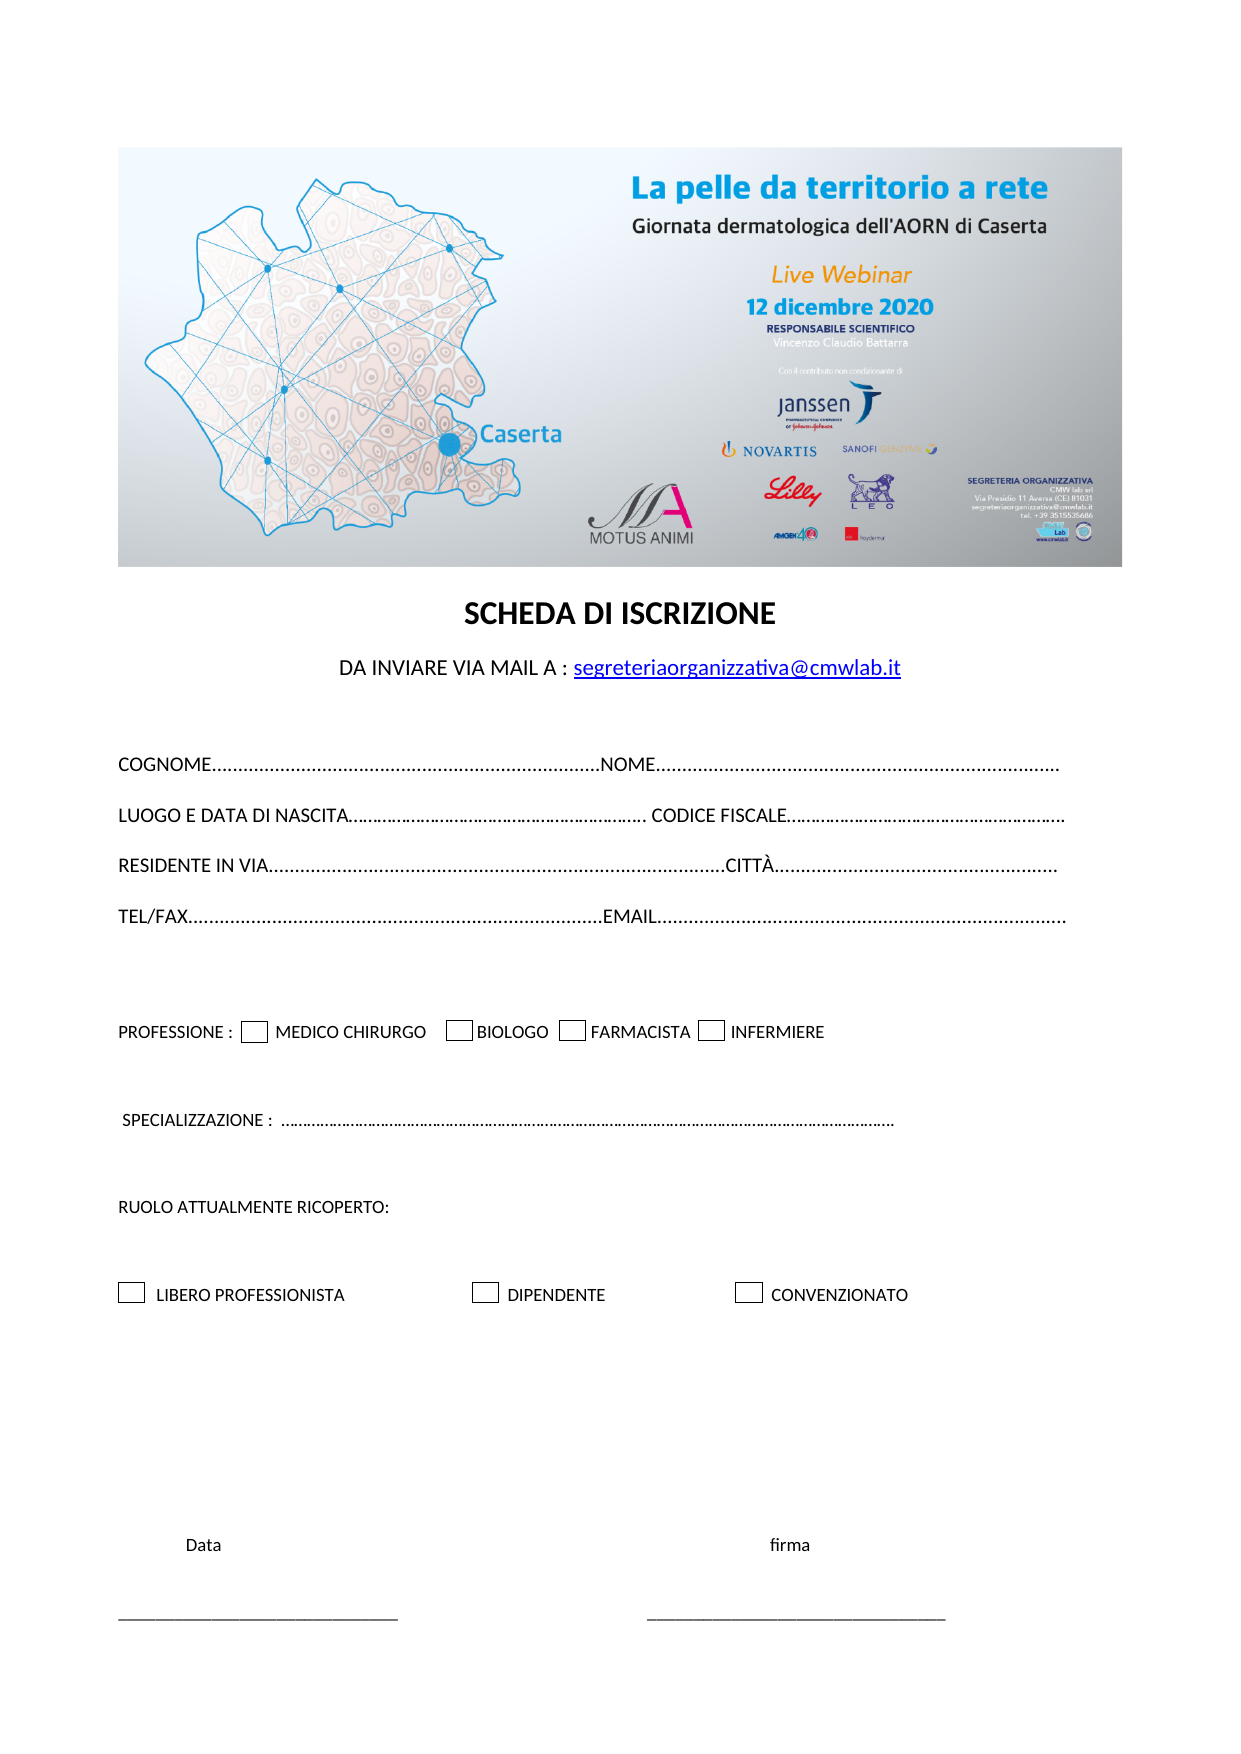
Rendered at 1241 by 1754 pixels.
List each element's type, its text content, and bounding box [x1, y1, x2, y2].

text SCHEDA DI ISCRIZIONE [118, 592, 1122, 632]
text SPECIALIZZAZIONE : ……………………………………………………………………………………………………………………………. [118, 1108, 1122, 1131]
text PROFESSIONE : MEDICO CHIRURGO BIOLOGO FARMACISTA INFERMIERE [268, 1021, 1122, 1043]
text RUOLO ATTUALMENTE RICOPERTO: [118, 1196, 1122, 1218]
text LIBERO PROFESSIONISTA DIPENDENTE CONVENZIONATO [118, 1283, 1122, 1306]
text Data firma [118, 1533, 1122, 1556]
text RESIDENTE IN VIA.......................................................................................CITTÀ...................................................... [118, 853, 1122, 878]
text ______________________________ ________________________________ [118, 1600, 1122, 1623]
text TEL/FAX...............................................................................EMAIL.............................................................................. [118, 903, 1122, 929]
text DA INVIARE VIA MAIL A : segreteriaorganizzativa@cmwlab.it [118, 653, 1122, 681]
text COGNOME..........................................................................NOME............................................................................. [118, 751, 1122, 776]
picture [118, 147, 1123, 567]
text LUOGO E DATA DI NASCITA…………………………………………………….. CODICE FISCALE…………………………………………………. [118, 802, 1122, 827]
